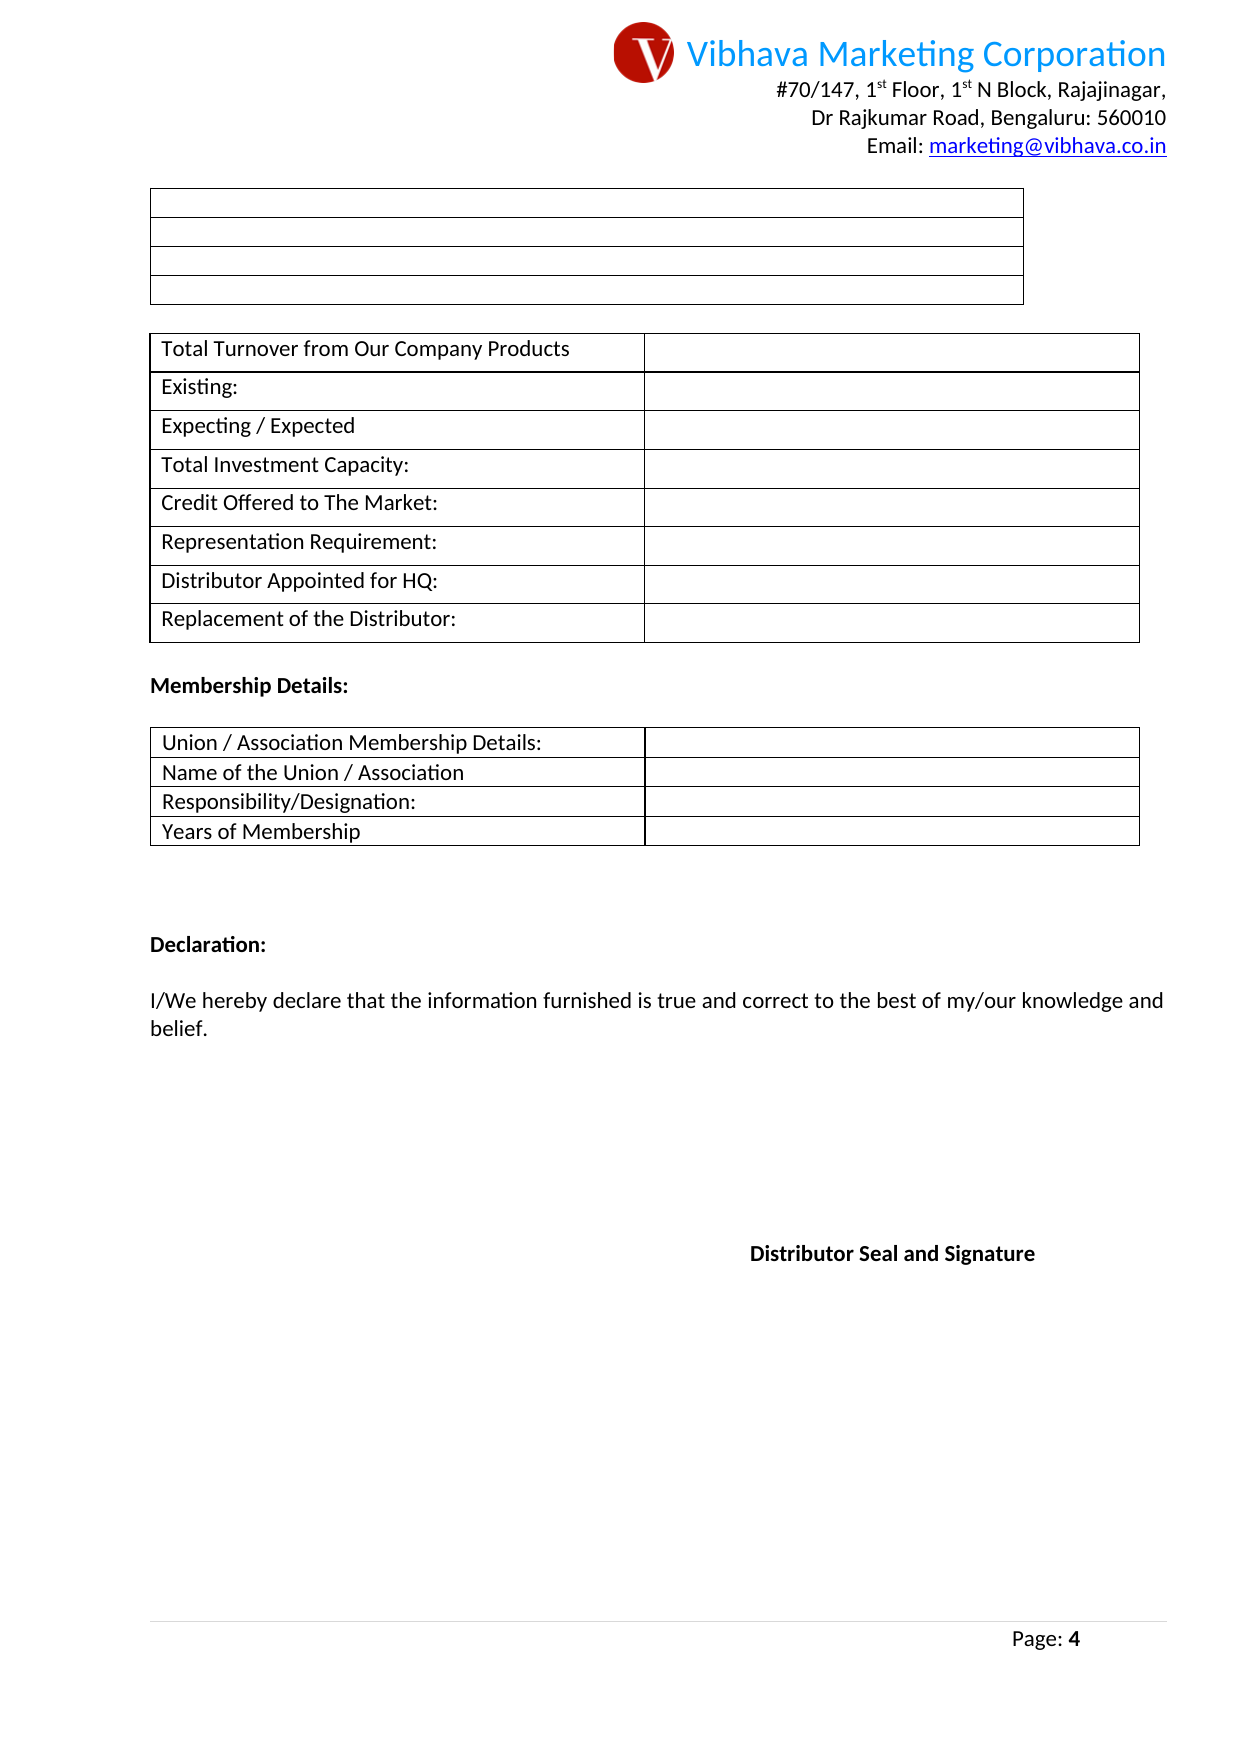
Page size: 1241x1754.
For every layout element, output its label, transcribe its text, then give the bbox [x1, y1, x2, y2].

table_cell Expecting / Expected [151, 411, 644, 449]
table_cell [151, 189, 1023, 217]
table_cell [646, 758, 1139, 786]
table_cell Responsibility/Designation: [151, 787, 644, 816]
text Declaration: [150, 931, 1167, 958]
table_cell [645, 566, 1139, 603]
table_cell Representation Requirement: [151, 527, 644, 565]
table_cell Existing: [151, 373, 644, 410]
table_cell [151, 276, 1023, 304]
table_cell Distributor Appointed for HQ: [151, 566, 644, 603]
text Membership Details: [150, 671, 1167, 699]
table_cell Total Investment Capacity: [151, 450, 644, 487]
table_cell [645, 489, 1139, 526]
table_cell [645, 604, 1139, 642]
table_cell [151, 218, 1023, 246]
table_cell [646, 787, 1139, 816]
table_cell [645, 411, 1139, 449]
table_header Total Turnover from Our Company Products [151, 334, 644, 371]
table_cell [645, 527, 1139, 565]
table_cell [645, 450, 1139, 487]
table_cell Name of the Union / Association [151, 758, 644, 786]
text Distributor Seal and Signature [150, 1239, 1167, 1267]
table_cell Years of Membership [151, 817, 644, 845]
table_cell Replacement of the Distributor: [151, 604, 644, 642]
text I/We hereby declare that the information furnished is true and correct to the best of my/our knowledge and belief. [150, 987, 1167, 1043]
table_cell [645, 373, 1139, 410]
table_header [646, 728, 1139, 757]
table_cell [151, 247, 1023, 275]
table_cell Credit Offered to The Market: [151, 489, 644, 526]
picture [613, 22, 674, 83]
table_header [645, 334, 1139, 371]
table_cell [646, 817, 1139, 845]
table_header Union / Association Membership Details: [151, 728, 644, 757]
